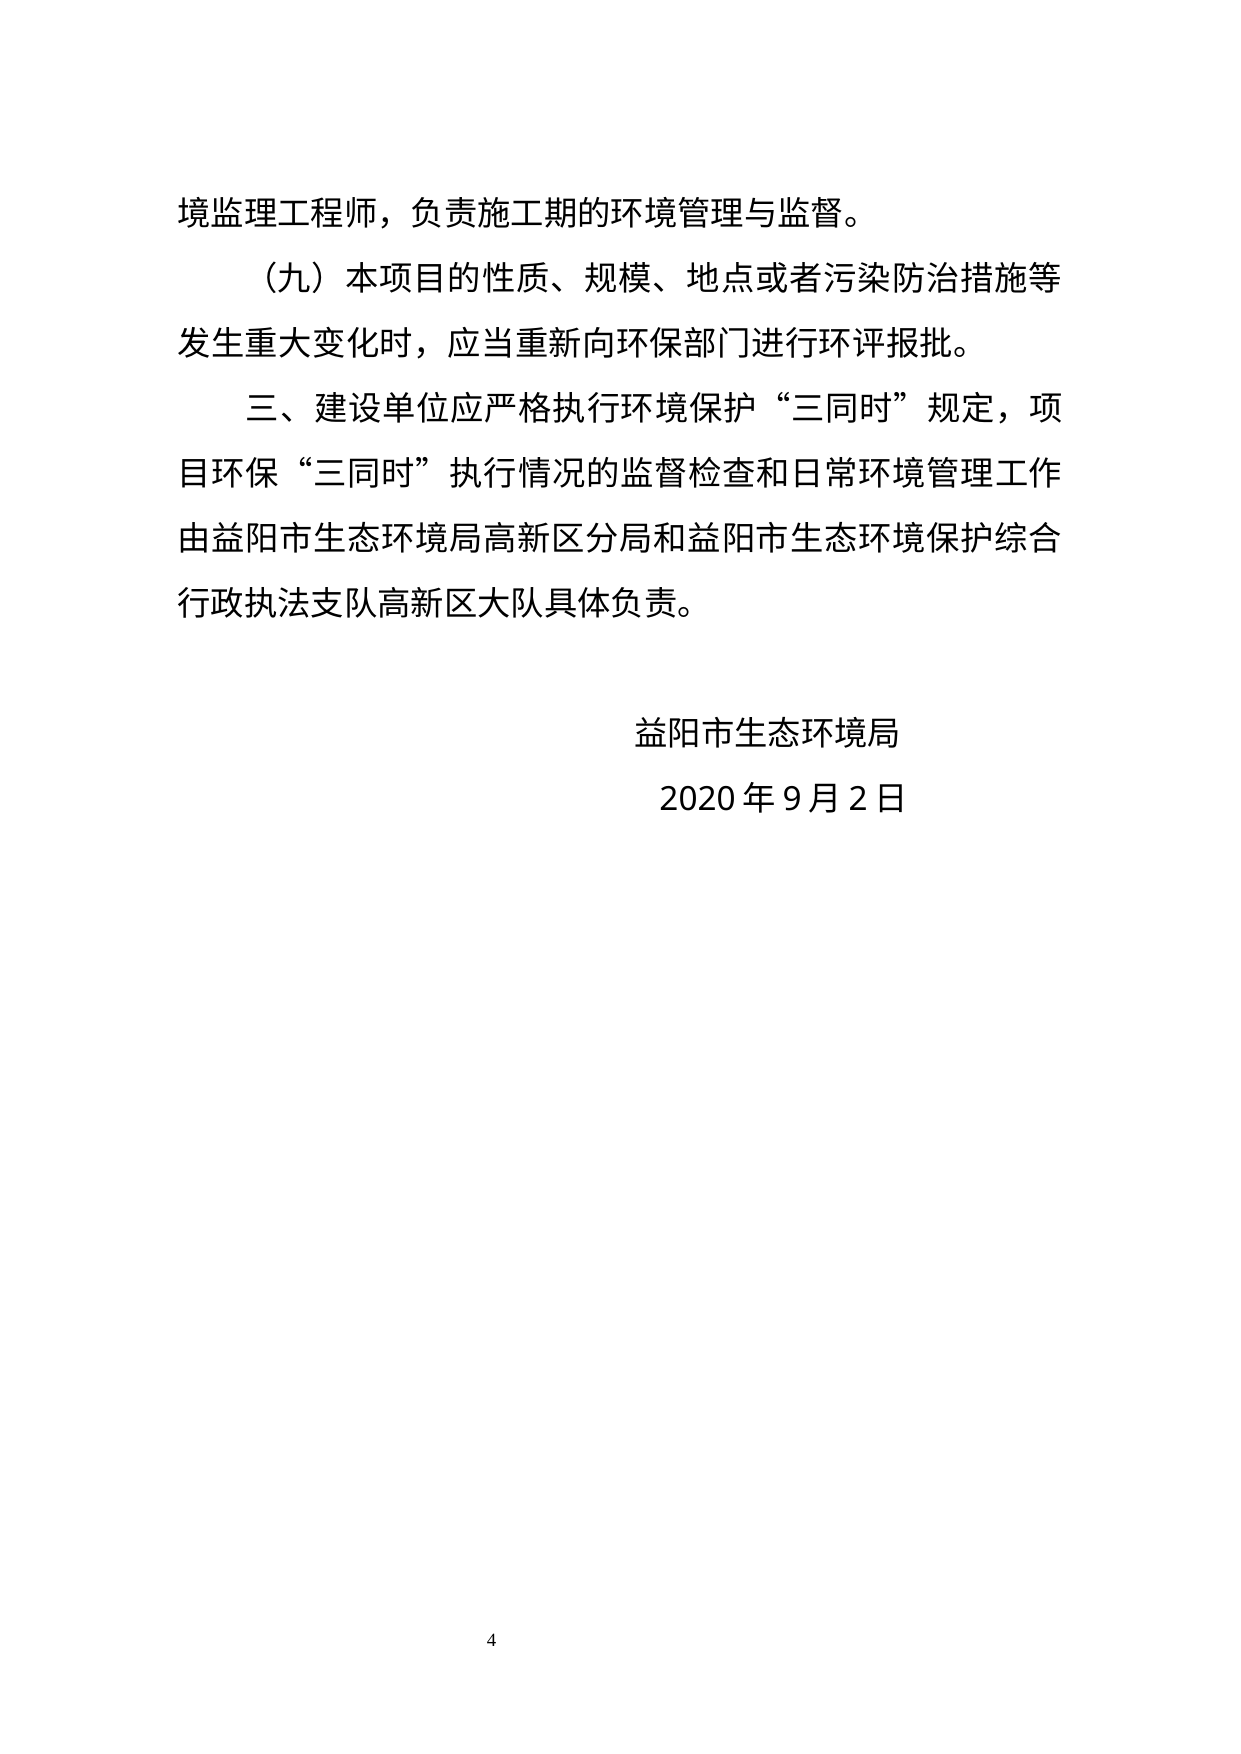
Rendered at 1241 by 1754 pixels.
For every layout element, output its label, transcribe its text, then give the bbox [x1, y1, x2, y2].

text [177, 178, 1063, 243]
text （九）本项目的性质、规模、地点或者污染防治措施等发生重大变化时，应当重新向环保部门进行环评报批。 [177, 243, 1063, 373]
text 三、建设单位应严格执行环境保护“三同时”规定，项目环保“三同时”执行情况的监督检查和日常环境管理工作由益阳市生态环境局高新区分局和益阳市生态环境保护综合行政执法支队高新区大队具体负责。 [177, 373, 1063, 633]
text 2020年9月2日 [177, 763, 1063, 828]
text 益阳市生态环境局 [177, 698, 1063, 763]
